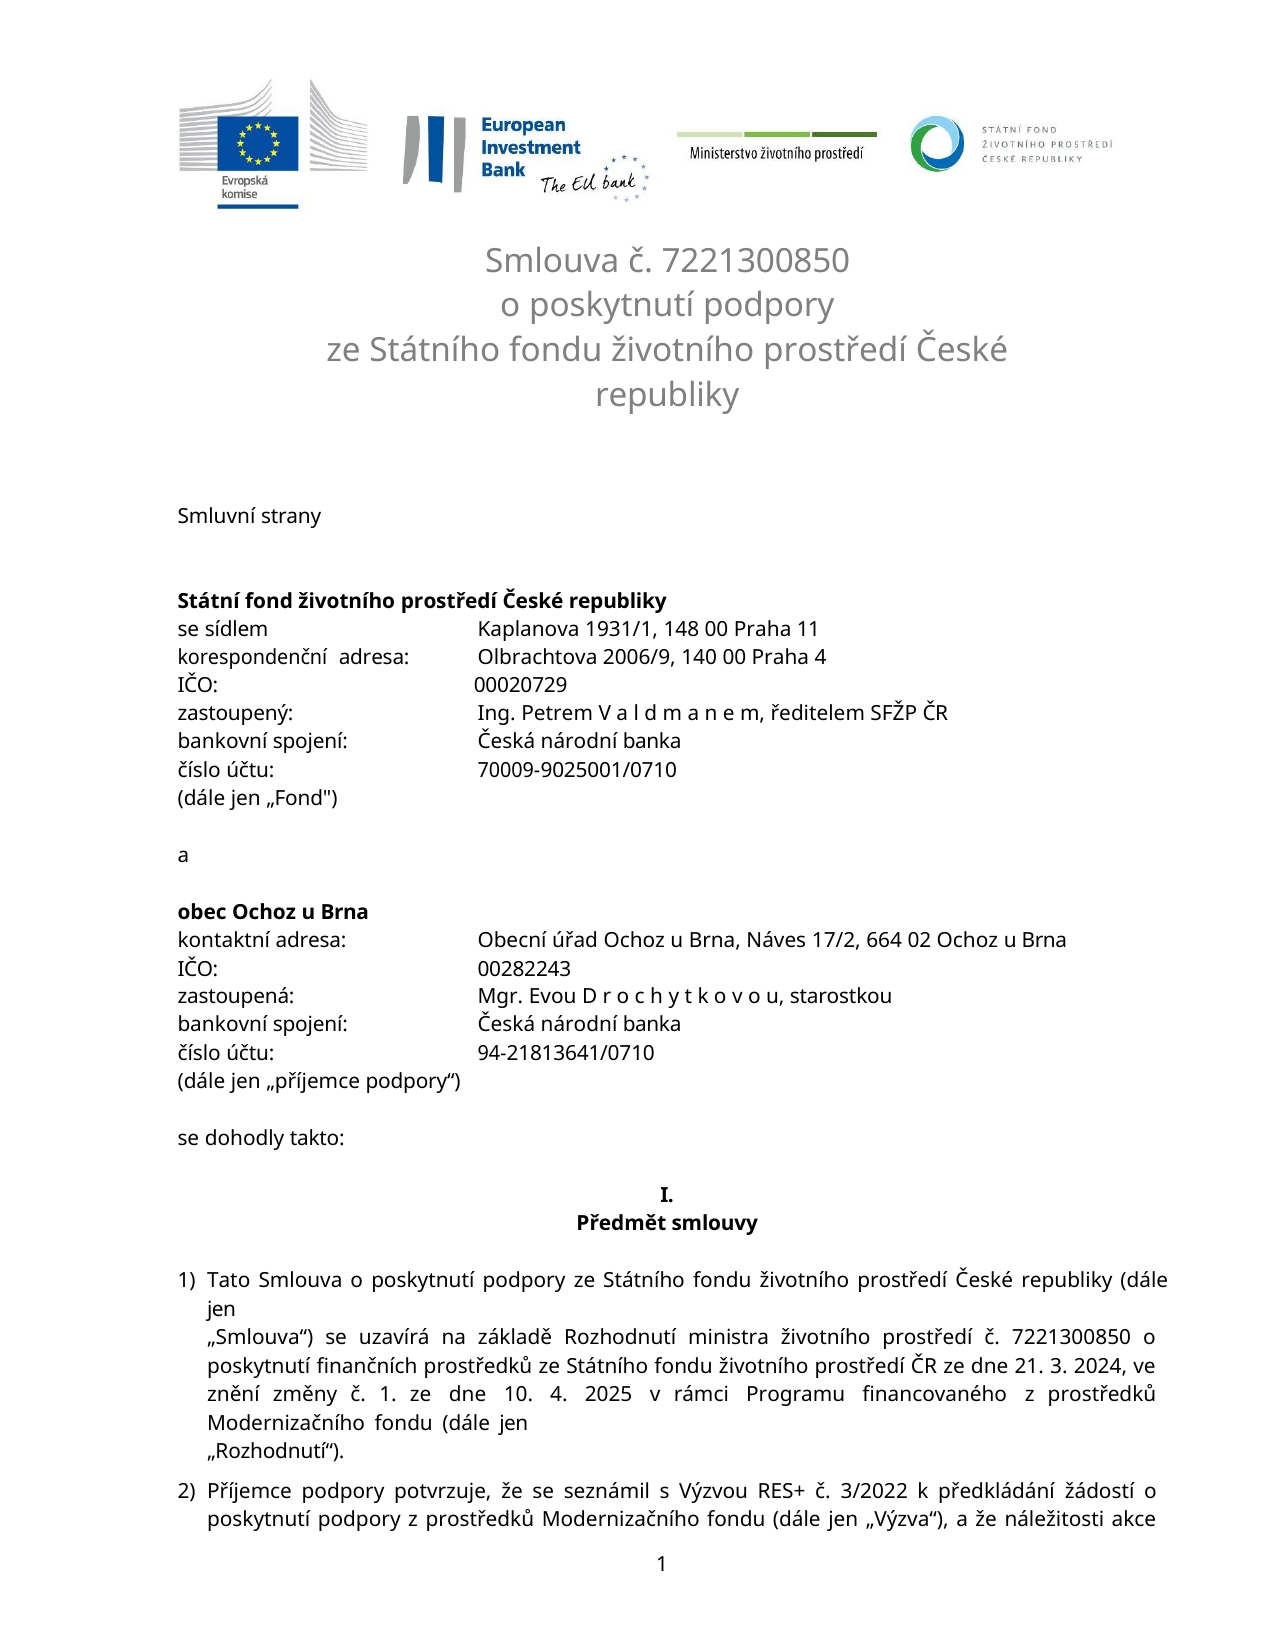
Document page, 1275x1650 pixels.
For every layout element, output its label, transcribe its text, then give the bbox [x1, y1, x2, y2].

picture [177, 73, 1115, 213]
text číslo účtu: 94-21813641/0710 [177, 1038, 1169, 1066]
text (dále jen „příjemce podpory“) [177, 1066, 1169, 1095]
subtitle obec Ochoz u Brna [177, 897, 1169, 926]
text korespondenční adresa: Olbrachtova 2006/9, 140 00 Praha 4 [177, 642, 1169, 669]
list Tato Smlouva o poskytnutí podpory ze Státního fondu životního prostředí České republiky (dále jen [177, 1265, 1169, 1322]
text „Smlouva“) se uzavírá na základě Rozhodnutí ministra životního prostředí č. 7221300850 o poskytnutí finančních prostředků ze Státního fondu životního prostředí ČR ze dne 21. 3. 2024, ve znění změny č. 1. ze dne 10. 4. 2025 v rámci Programu financovaného z prostředků Modernizačního fondu (dále jen [207, 1322, 1157, 1436]
text o poskytnutí podpory [276, 281, 1059, 325]
text (dále jen „Fond") [177, 783, 1169, 812]
text bankovní spojení: Česká národní banka [177, 727, 1169, 755]
subtitle Předmět smlouvy [276, 1208, 1058, 1237]
text bankovní spojení: Česká národní banka [177, 1009, 1169, 1038]
text se dohodly takto: [177, 1123, 1169, 1152]
text zastoupený: Ing. Petrem V a l d m a n e m, ředitelem SFŽP ČR [177, 698, 1169, 727]
text Smluvní strany [177, 501, 1169, 529]
text kontaktní adresa: Obecní úřad Ochoz u Brna, Náves 17/2, 664 02 Ochoz u Brna [177, 926, 1169, 954]
text Smlouva č. 7221300850 [406, 237, 929, 281]
text a [177, 840, 1169, 869]
text číslo účtu: 70009-9025001/0710 [177, 755, 1169, 783]
text IČO: 00020729 [177, 670, 1169, 698]
text se sídlem Kaplanova 1931/1, 148 00 Praha 11 [177, 614, 1169, 642]
text zastoupená: Mgr. Evou D r o c h y t k o v o u, starostkou [177, 982, 1169, 1009]
text „Rozhodnutí“). [207, 1436, 1169, 1464]
text ze Státního fondu životního prostředí České republiky [276, 325, 1058, 416]
text IČO: 00282243 [177, 954, 1169, 982]
subtitle I. [406, 1180, 929, 1208]
subtitle Státní fond životního prostředí České republiky [177, 586, 1169, 614]
